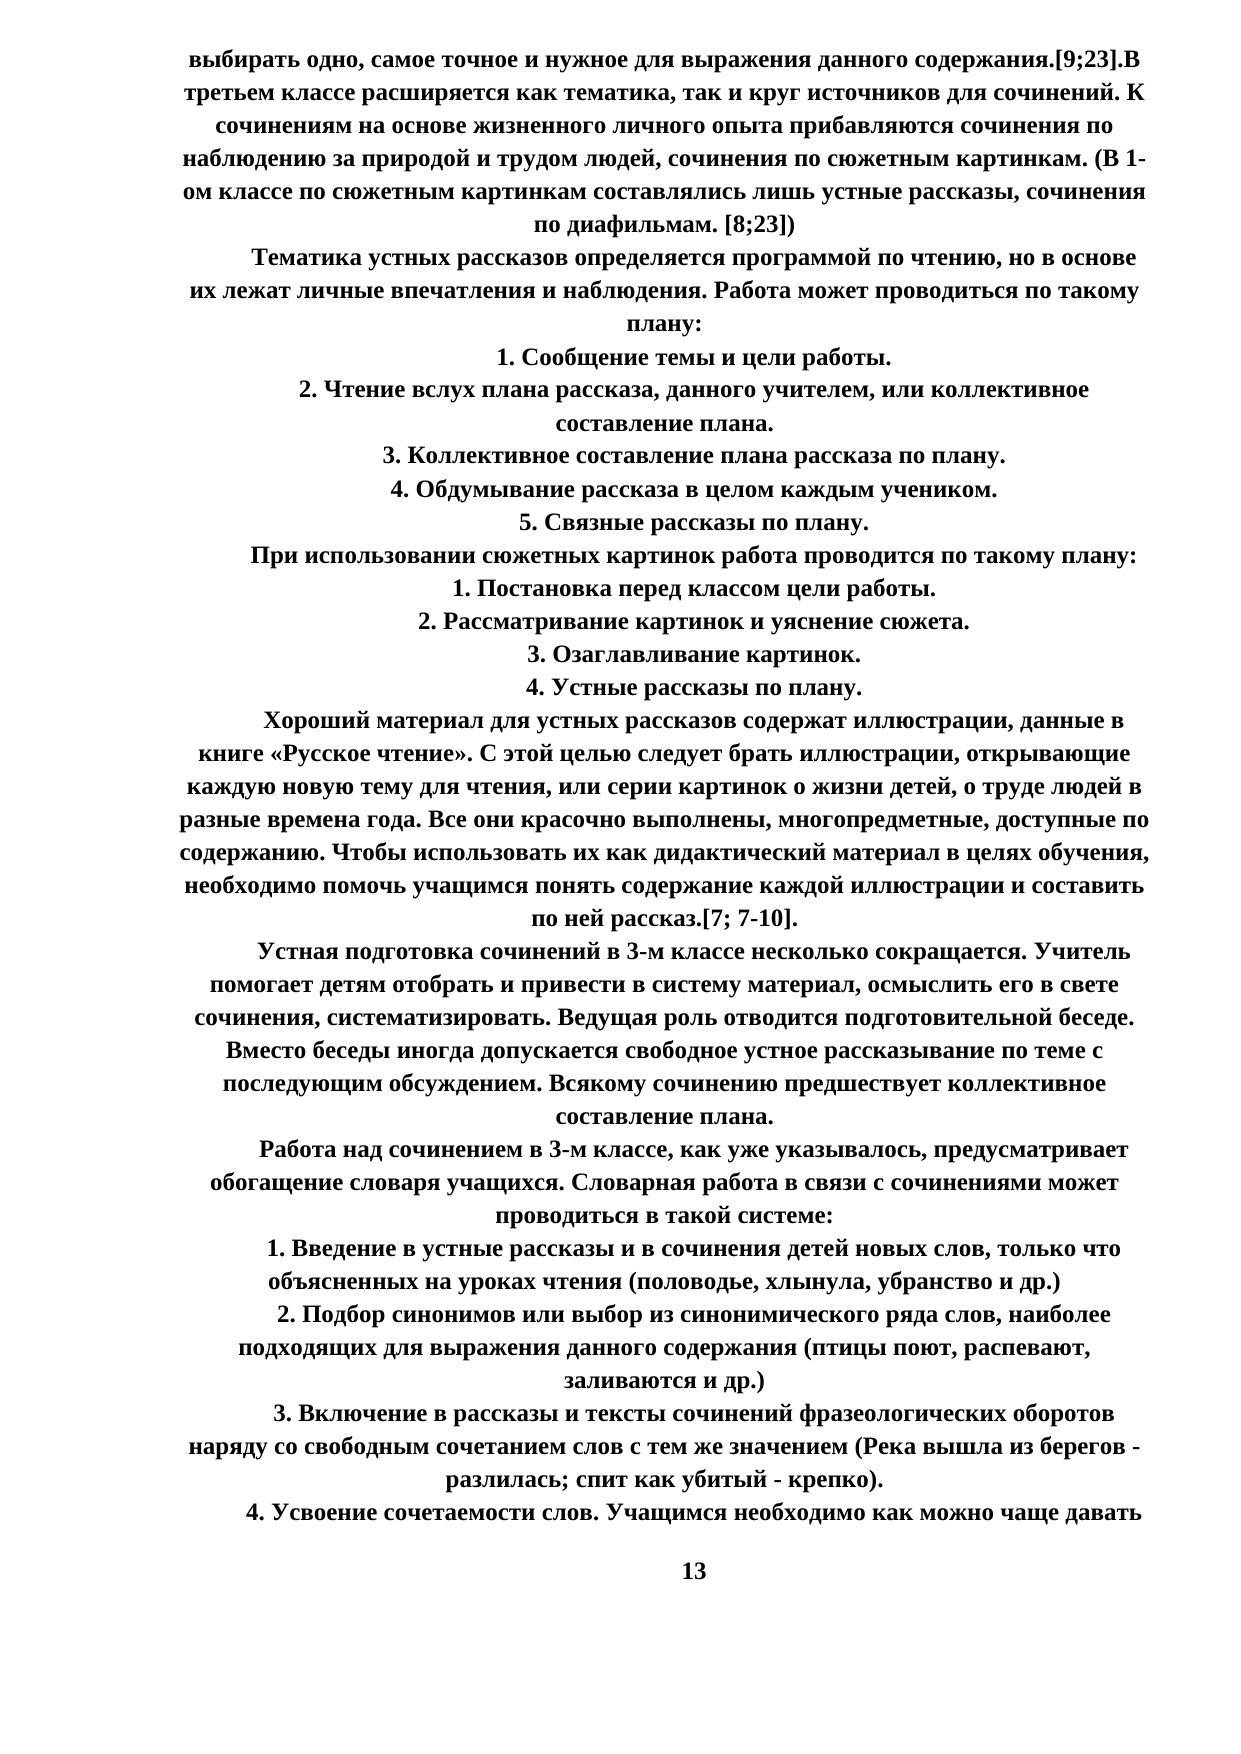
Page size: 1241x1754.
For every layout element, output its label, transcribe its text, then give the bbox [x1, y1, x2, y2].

text При использовании сюжетных картинок работа проводится по такому плану: [177, 540, 1152, 568]
text 4. Устные рассказы по плану. [177, 672, 1152, 701]
text 1. Сообщение темы и цели работы. [177, 342, 1152, 370]
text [177, 1497, 1152, 1526]
text 1. Постановка перед классом цели работы. [177, 573, 1152, 601]
text Хороший материал для устных рассказов содержат иллюстрации, данные в книге «Русское чтение». С этой целью следует брать иллюстрации, открывающие каждую новую тему для чтения, или серии картинок о жизни детей, о труде людей в разные времена года. Все они красочно выполнены, многопредметные, доступные по содержанию. Чтобы использовать их как дидактический материал в целях обучения, необходимо помочь учащимся понять содержание каждой иллюстрации и составить по ней рассказ.[7; 7-10]. [177, 705, 1152, 932]
text 2. Чтение вслух плана рассказа, данного учителем, или коллективное составление плана. [177, 374, 1152, 436]
text 3. Включение в рассказы и тексты сочинений фразеологических оборотов наряду со свободным сочетанием слов с тем же значением (Река вышла из берегов - разлилась; спит как убитый - крепко). [177, 1398, 1152, 1493]
text 1. Введение в устные рассказы и в сочинения детей новых слов, только что объясненных на уроках чтения (половодье, хлынула, убранство и др.) [177, 1233, 1152, 1295]
text Работа над сочинением в 3-м классе, как уже указывалось, предусматривает обогащение словаря учащихся. Словарная работа в связи с сочинениями может проводиться в такой системе: [177, 1134, 1152, 1229]
text 2. Рассматривание картинок и уяснение сюжета. [177, 606, 1152, 634]
text 2. Подбор синонимов или выбор из синонимического ряда слов, наиболее подходящих для выражения данного содержания (птицы поют, распевают, заливаются и др.) [177, 1299, 1152, 1394]
text Тематика устных рассказов определяется программой по чтению, но в основе их лежат личные впечатления и наблюдения. Работа может проводиться по такому плану: [177, 242, 1152, 337]
text 3. Озаглавливание картинок. [177, 639, 1152, 667]
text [177, 44, 1152, 238]
text 3. Коллективное составление плана рассказа по плану. [177, 441, 1152, 469]
text 4. Обдумывание рассказа в целом каждым учеником. [177, 474, 1152, 502]
text 5. Связные рассказы по плану. [177, 507, 1152, 535]
text Устная подготовка сочинений в 3-м классе несколько сокращается. Учитель помогает детям отобрать и привести в систему материал, осмыслить его в свете сочинения, систематизировать. Ведущая роль отводится подготовительной беседе. Вместо беседы иногда допускается свободное устное рассказывание по теме с последующим обсуждением. Всякому сочинению предшествует коллективное составление плана. [177, 936, 1152, 1130]
